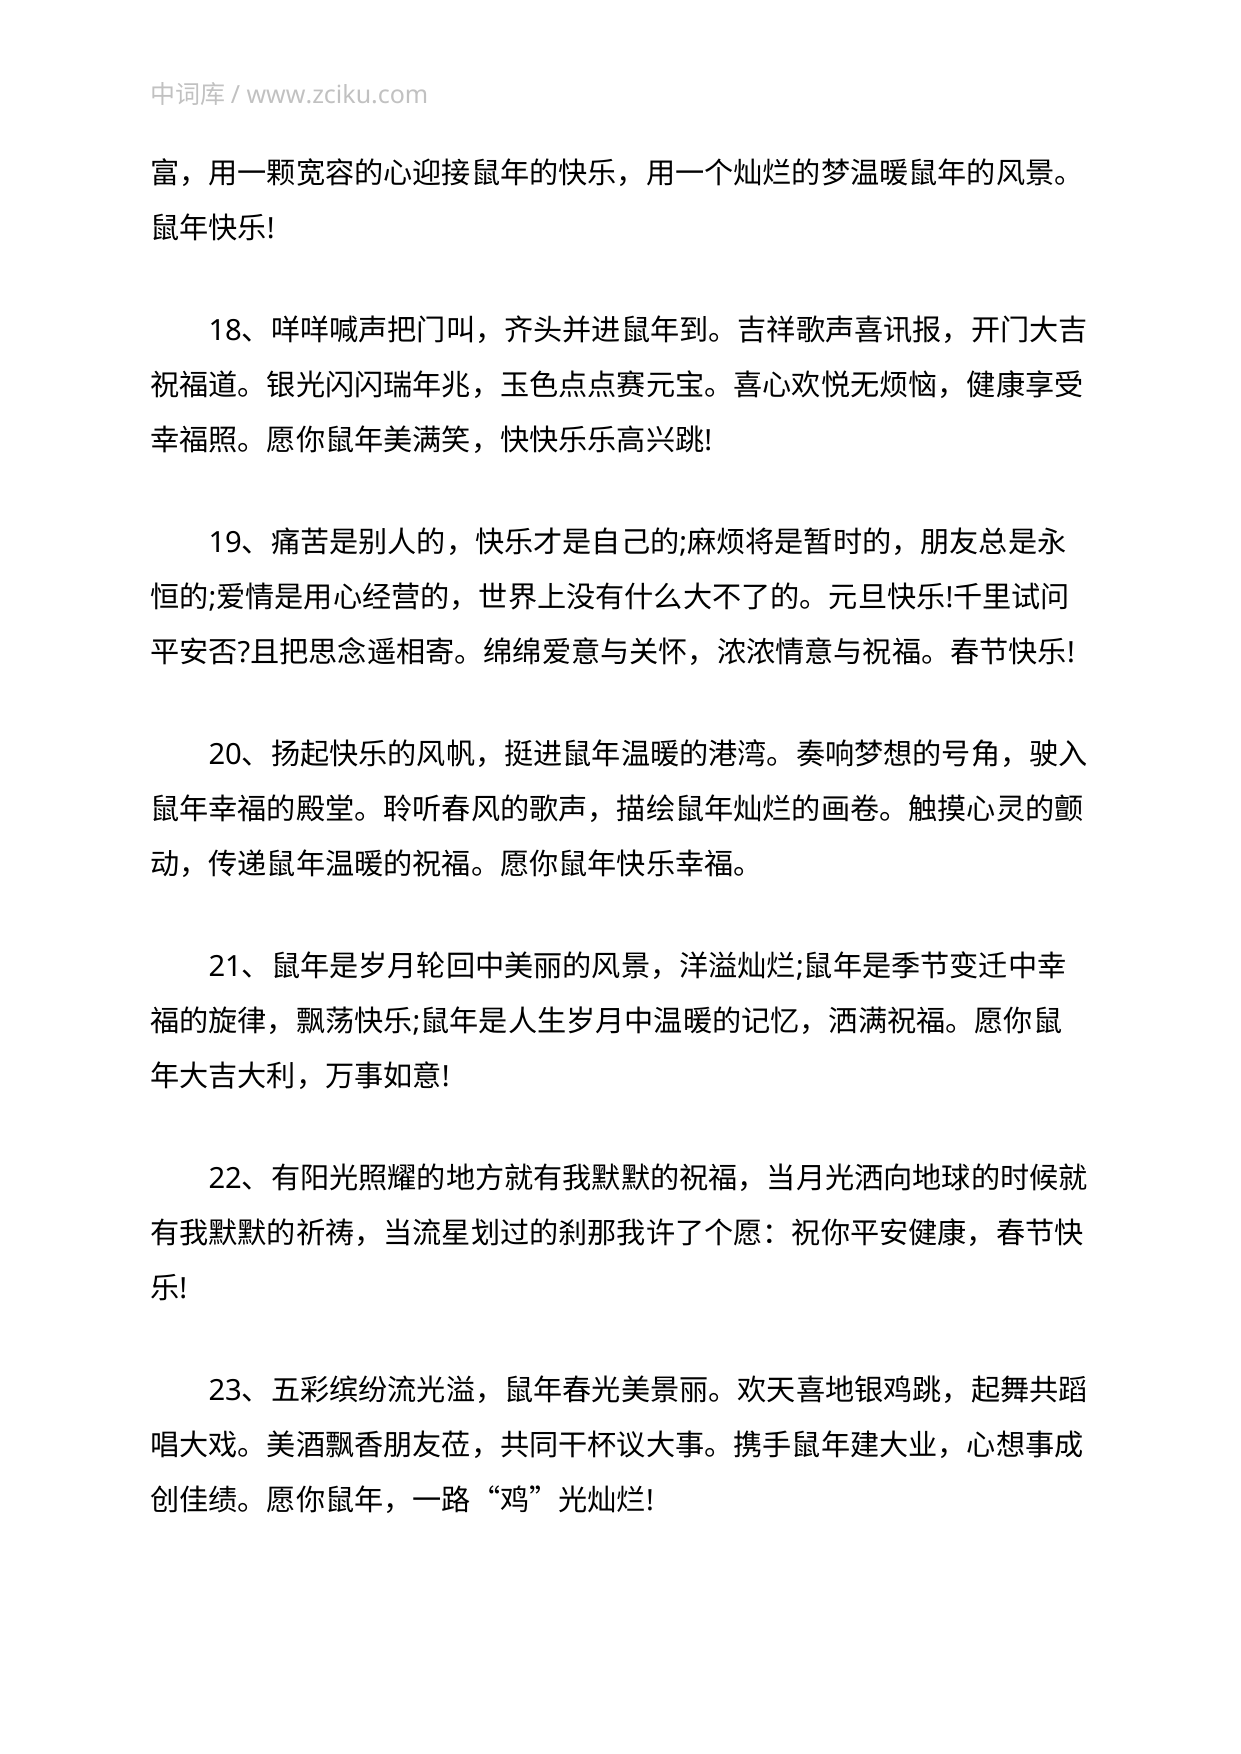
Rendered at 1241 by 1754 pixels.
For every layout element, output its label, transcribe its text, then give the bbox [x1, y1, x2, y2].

text 18、咩咩喊声把门叫，齐头并进鼠年到。吉祥歌声喜讯报，开门大吉祝福道。银光闪闪瑞年兆，玉色点点赛元宝。喜心欢悦无烦恼，健康享受幸福照。愿你鼠年美满笑，快快乐乐高兴跳! [150, 307, 1090, 459]
text 21、鼠年是岁月轮回中美丽的风景，洋溢灿烂;鼠年是季节变迁中幸福的旋律，飘荡快乐;鼠年是人生岁月中温暖的记忆，洒满祝福。愿你鼠年大吉大利，万事如意! [150, 942, 1090, 1095]
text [150, 150, 1090, 247]
text 22、有阳光照耀的地方就有我默默的祝福，当月光洒向地球的时候就有我默默的祈祷，当流星划过的刹那我许了个愿：祝你平安健康，春节快乐! [150, 1154, 1090, 1307]
text 23、五彩缤纷流光溢，鼠年春光美景丽。欢天喜地银鸡跳，起舞共蹈唱大戏。美酒飘香朋友莅，共同干杯议大事。携手鼠年建大业，心想事成创佳绩。愿你鼠年，一路“鸡”光灿烂! [150, 1366, 1090, 1518]
text 20、扬起快乐的风帆，挺进鼠年温暖的港湾。奏响梦想的号角，驶入鼠年幸福的殿堂。聆听春风的歌声，描绘鼠年灿烂的画卷。触摸心灵的颤动，传递鼠年温暖的祝福。愿你鼠年快乐幸福。 [150, 731, 1090, 883]
text 19、痛苦是别人的，快乐才是自己的;麻烦将是暂时的，朋友总是永恒的;爱情是用心经营的，世界上没有什么大不了的。元旦快乐!千里试问平安否?且把思念遥相寄。绵绵爱意与关怀，浓浓情意与祝福。春节快乐! [150, 519, 1090, 671]
